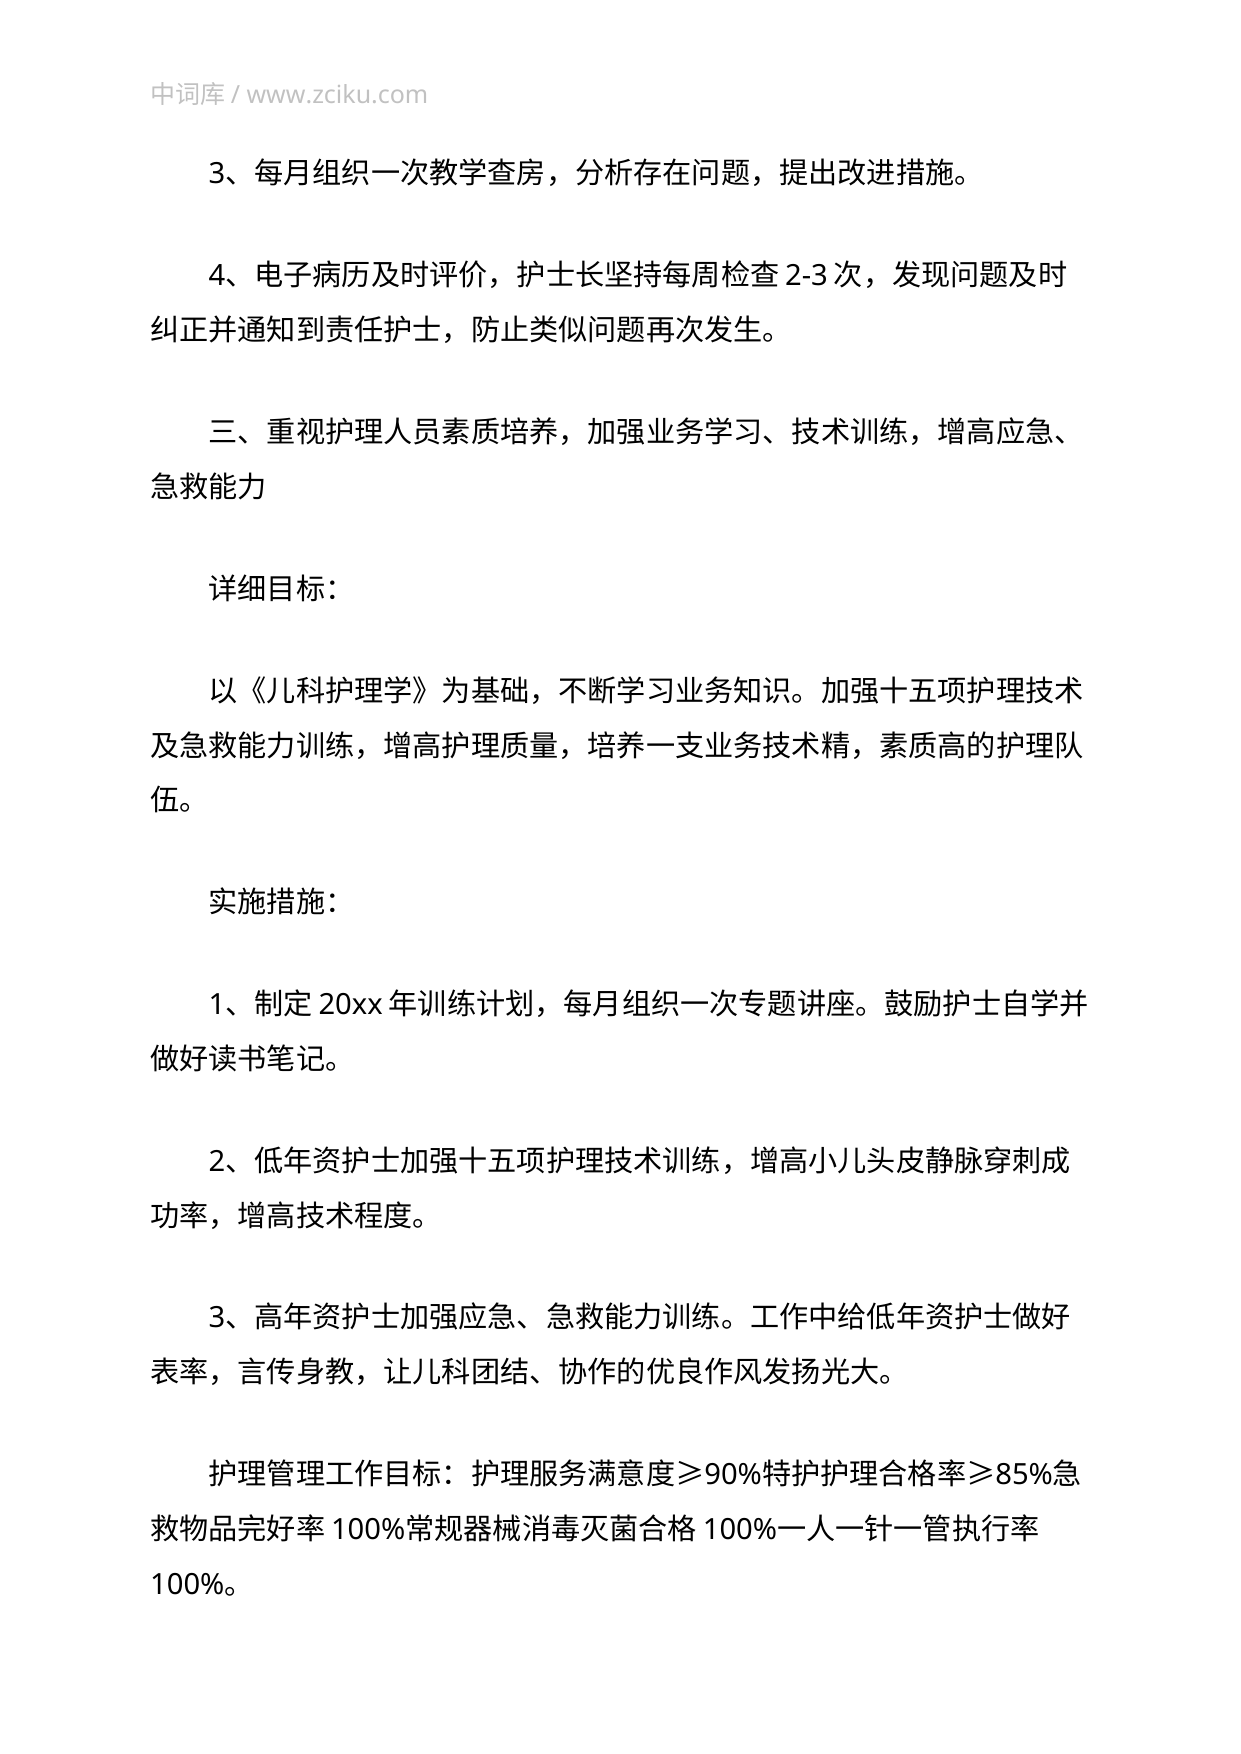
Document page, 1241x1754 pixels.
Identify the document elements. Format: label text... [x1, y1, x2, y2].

text 实施措施： [150, 879, 1090, 921]
text 2、低年资护士加强十五项护理技术训练，增高小儿头皮静脉穿刺成功率，增高技术程度。 [150, 1137, 1090, 1234]
text 以《儿科护理学》为基础，不断学习业务知识。加强十五项护理技术及急救能力训练，增高护理质量，培养一支业务技术精，素质高的护理队伍。 [150, 667, 1090, 819]
text 详细目标： [150, 565, 1090, 608]
text 三、重视护理人员素质培养，加强业务学习、技术训练，增高应急、急救能力 [150, 409, 1090, 506]
text 3、每月组织一次教学查房，分析存在问题，提出改进措施。 [150, 150, 1090, 192]
text 3、高年资护士加强应急、急救能力训练。工作中给低年资护士做好表率，言传身教，让儿科团结、协作的优良作风发扬光大。 [150, 1294, 1090, 1391]
text 1、制定20xx年训练计划，每月组织一次专题讲座。鼓励护士自学并做好读书笔记。 [150, 981, 1090, 1078]
text 护理管理工作目标：护理服务满意度≥90%特护护理合格率≥85%急救物品完好率100%常规器械消毒灭菌合格100%一人一针一管执行率100%。 [150, 1451, 1090, 1603]
text 4、电子病历及时评价，护士长坚持每周检查2-3次，发现问题及时纠正并通知到责任护士，防止类似问题再次发生。 [150, 252, 1090, 349]
